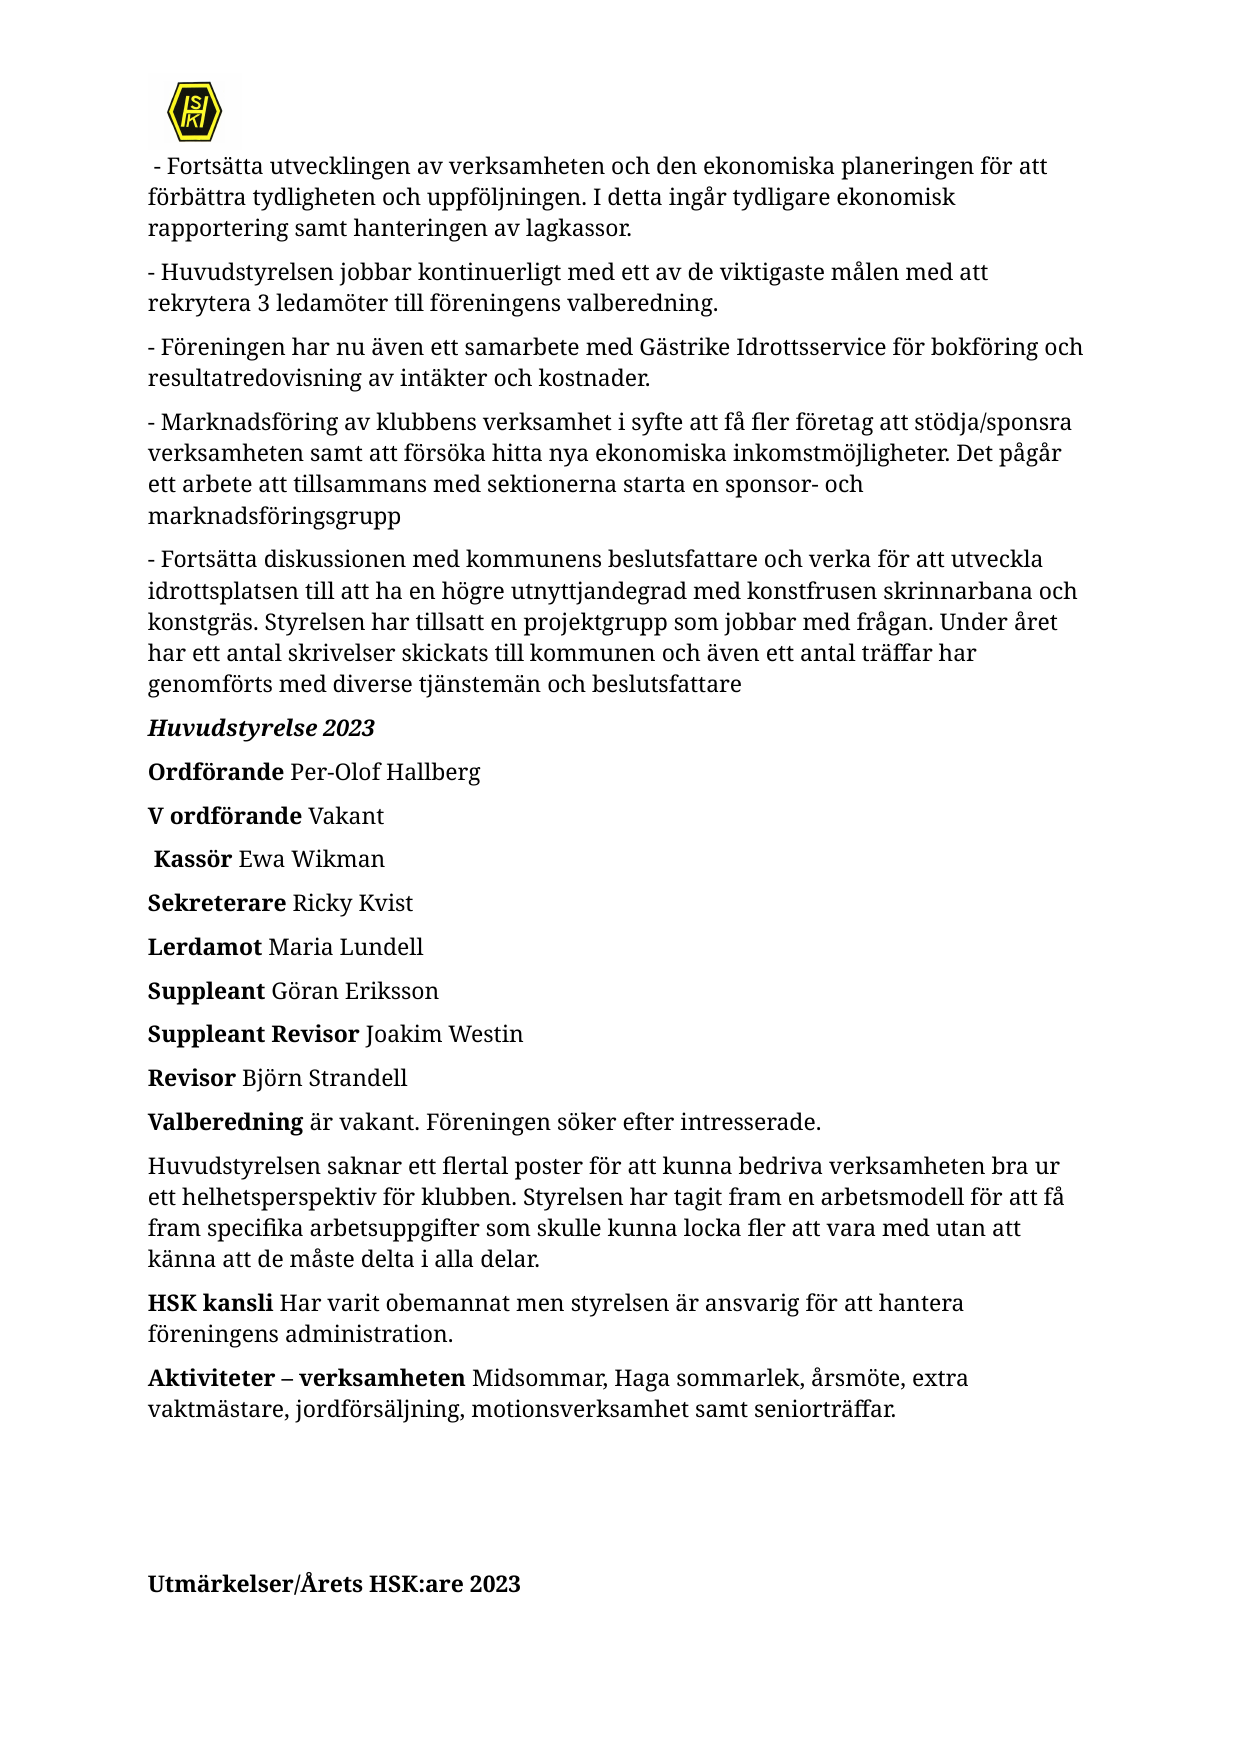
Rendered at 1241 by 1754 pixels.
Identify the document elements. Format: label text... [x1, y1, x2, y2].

text - Huvudstyrelsen jobbar kontinuerligt med ett av de viktigaste målen med att rekrytera 3 ledamöter till föreningens valberedning. [148, 256, 1093, 318]
text V ordförande Vakant [148, 799, 1093, 831]
text Huvudstyrelsen saknar ett flertal poster för att kunna bedriva verksamheten bra ur ett helhetsperspektiv för klubben. Styrelsen har tagit fram en arbetsmodell för att få fram specifika arbetsuppgifter som skulle kunna locka fler att vara med utan att känna att de måste delta i alla delar. [148, 1149, 1093, 1274]
text Ordförande Per-Olof Hallberg [148, 756, 1093, 787]
text Suppleant Revisor Joakim Westin [148, 1018, 1093, 1049]
text - Föreningen har nu även ett samarbete med Gästrike Idrottsservice för bokföring och resultatredovisning av intäkter och kostnader. [148, 331, 1093, 393]
text HSK kansli Har varit obemannat men styrelsen är ansvarig för att hantera föreningens administration. [148, 1287, 1093, 1349]
text Utmärkelser/Årets HSK:are 2023 [148, 1568, 1093, 1599]
text Suppleant Göran Eriksson [148, 974, 1093, 1006]
text - Fortsätta diskussionen med kommunens beslutsfattare och verka för att utveckla idrottsplatsen till att ha en högre utnyttjandegrad med konstfrusen skrinnarbana och konstgräs. Styrelsen har tillsatt en projektgrupp som jobbar med frågan. Under året har ett antal skrivelser skickats till kommunen och även ett antal träffar har genomförts med diverse tjänstemän och beslutsfattare [148, 543, 1093, 699]
text Sekreterare Ricky Kvist [148, 887, 1093, 918]
text Valberedning är vakant. Föreningen söker efter intresserade. [148, 1106, 1093, 1137]
text Kassör Ewa Wikman [148, 843, 1093, 874]
text Huvudstyrelse 2023 [148, 712, 1093, 743]
text - Fortsätta utvecklingen av verksamheten och den ekonomiska planeringen för att förbättra tydligheten och uppföljningen. I detta ingår tydligare ekonomisk rapportering samt hanteringen av lagkassor. [148, 149, 1093, 243]
text Lerdamot Maria Lundell [148, 931, 1093, 962]
picture [147, 73, 243, 150]
text Aktiviteter – verksamheten Midsommar, Haga sommarlek, årsmöte, extra vaktmästare, jordförsäljning, motionsverksamhet samt seniorträffar. [148, 1362, 1093, 1424]
text - Marknadsföring av klubbens verksamhet i syfte att få fler företag att stödja/sponsra verksamheten samt att försöka hitta nya ekonomiska inkomstmöjligheter. Det pågår ett arbete att tillsammans med sektionerna starta en sponsor- och marknadsföringsgrupp [148, 406, 1093, 531]
text Revisor Björn Strandell [148, 1062, 1093, 1093]
